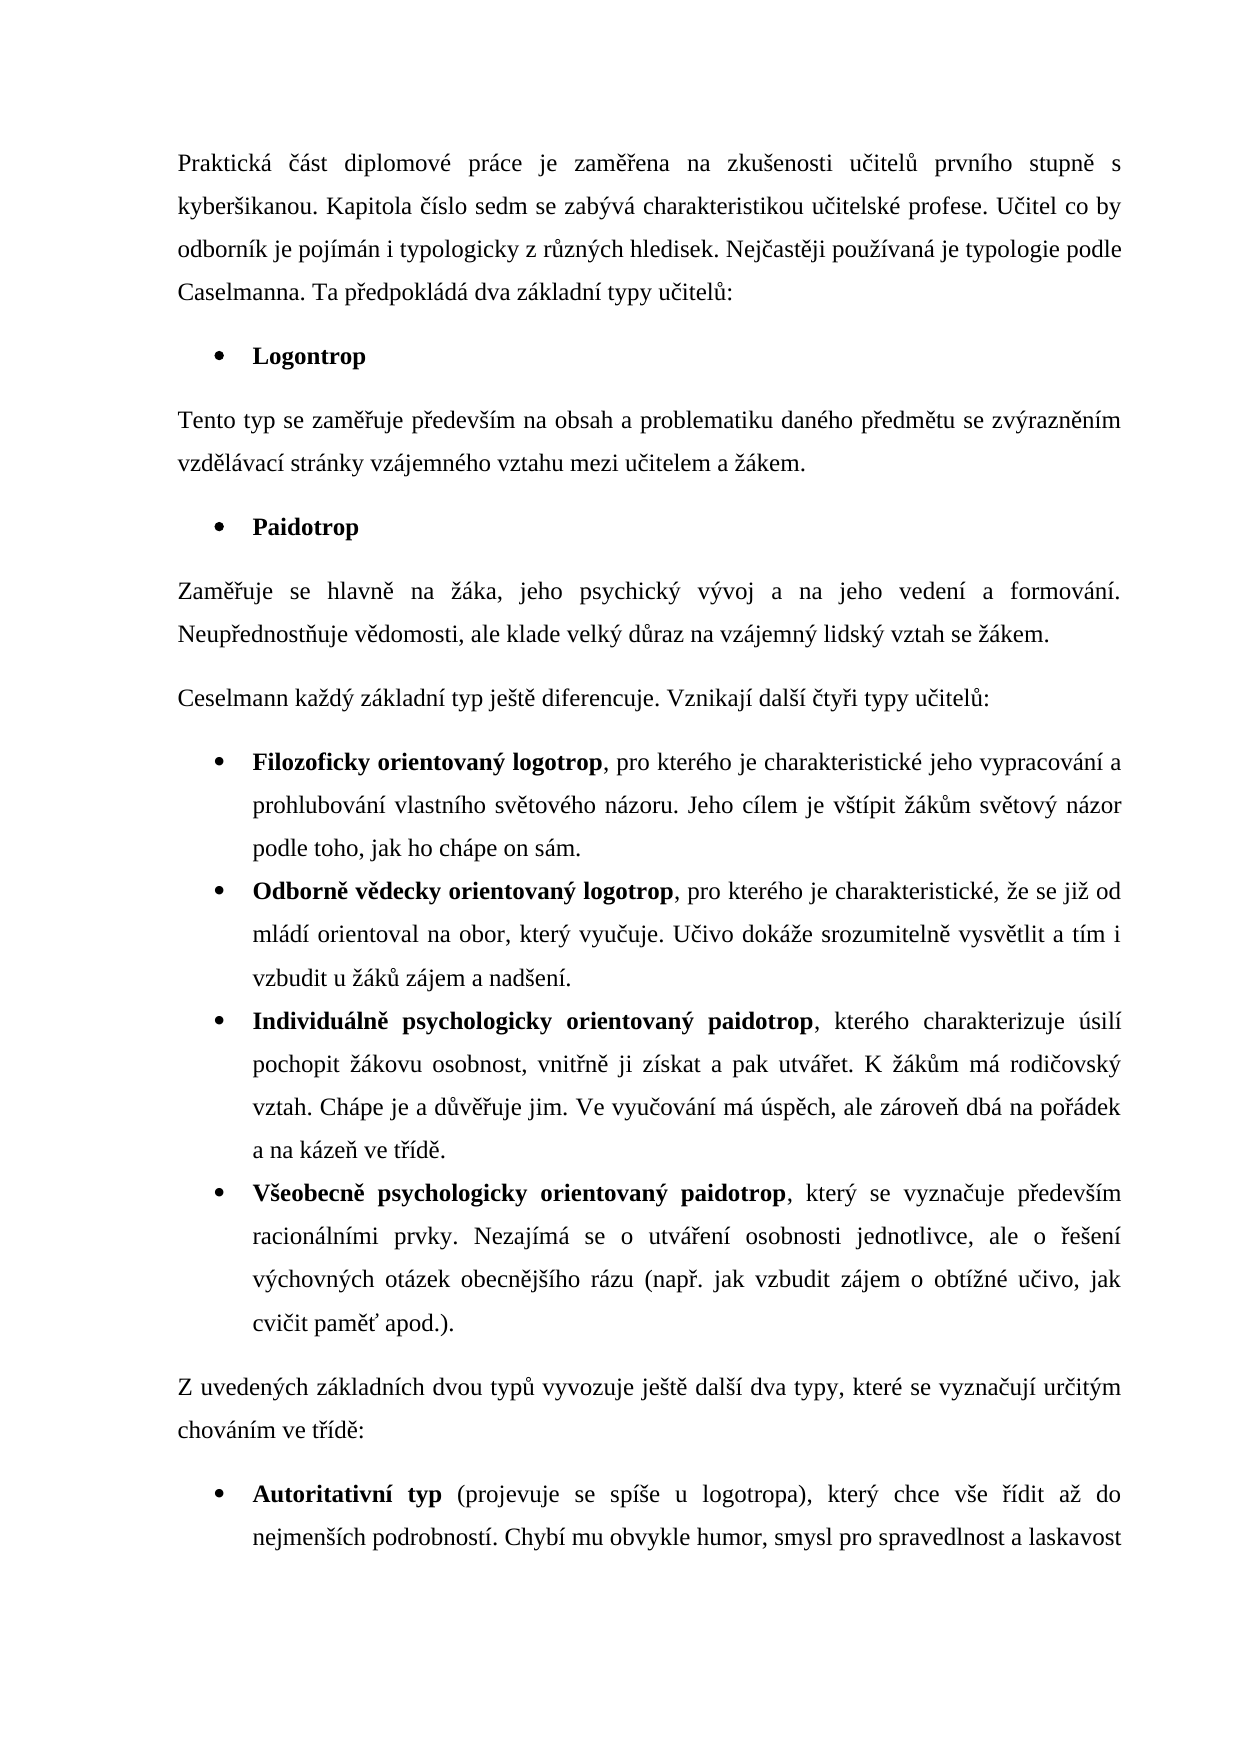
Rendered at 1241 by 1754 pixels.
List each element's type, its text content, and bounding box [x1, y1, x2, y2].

text Z uvedených základních dvou typů vyvozuje ještě další dva typy, které se vyznačují určitým chováním ve třídě: [177, 1372, 1122, 1443]
text Zaměřuje se hlavně na žáka, jeho psychický vývoj a na jeho vedení a formování. Neupřednostňuje vědomosti, ale klade velký důraz na vzájemný lidský vztah se žákem. [177, 576, 1122, 648]
text Praktická část diplomové práce je zaměřena na zkušenosti učitelů prvního stupně s kyberšikanou. Kapitola číslo sedm se zabývá charakteristikou učitelské profese. Učitel co by odborník je pojímán i typologicky z různých hledisek. Nejčastěji používaná je typologie podle Caselmanna. Ta předpokládá dva základní typy učitelů: [177, 148, 1122, 306]
list Paidotrop [215, 512, 1122, 541]
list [215, 1479, 1122, 1551]
list Všeobecně psychologicky orientovaný paidotrop, který se vyznačuje především racionálními prvky. Nezajímá se o utváření osobnosti jednotlivce, ale o řešení výchovných otázek obecnějšího rázu (např. jak vzbudit zájem o obtížné učivo, jak cvičit paměť apod.). [215, 1178, 1122, 1336]
list Filozoficky orientovaný logotrop, pro kterého je charakteristické jeho vypracování a prohlubování vlastního světového názoru. Jeho cílem je vštípit žákům světový názor podle toho, jak ho chápe on sám. [215, 747, 1122, 862]
text Tento typ se zaměřuje především na obsah a problematiku daného předmětu se zvýrazněním vzdělávací stránky vzájemného vztahu mezi učitelem a žákem. [177, 405, 1122, 477]
list Logontrop [215, 341, 1122, 370]
list Odborně vědecky orientovaný logotrop, pro kterého je charakteristické, že se již od mládí orientoval na obor, který vyučuje. Učivo dokáže srozumitelně vysvětlit a tím i vzbudit u žáků zájem a nadšení. [215, 876, 1122, 991]
list Individuálně psychologicky orientovaný paidotrop, kterého charakterizuje úsilí pochopit žákovu osobnost, vnitřně ji získat a pak utvářet. K žákům má rodičovský vztah. Chápe je a důvěřuje jim. Ve vyučování má úspěch, ale zároveň dbá na pořádek a na kázeň ve třídě. [215, 1006, 1122, 1164]
text Ceselmann každý základní typ ještě diferencuje. Vznikají další čtyři typy učitelů: [177, 683, 1122, 712]
